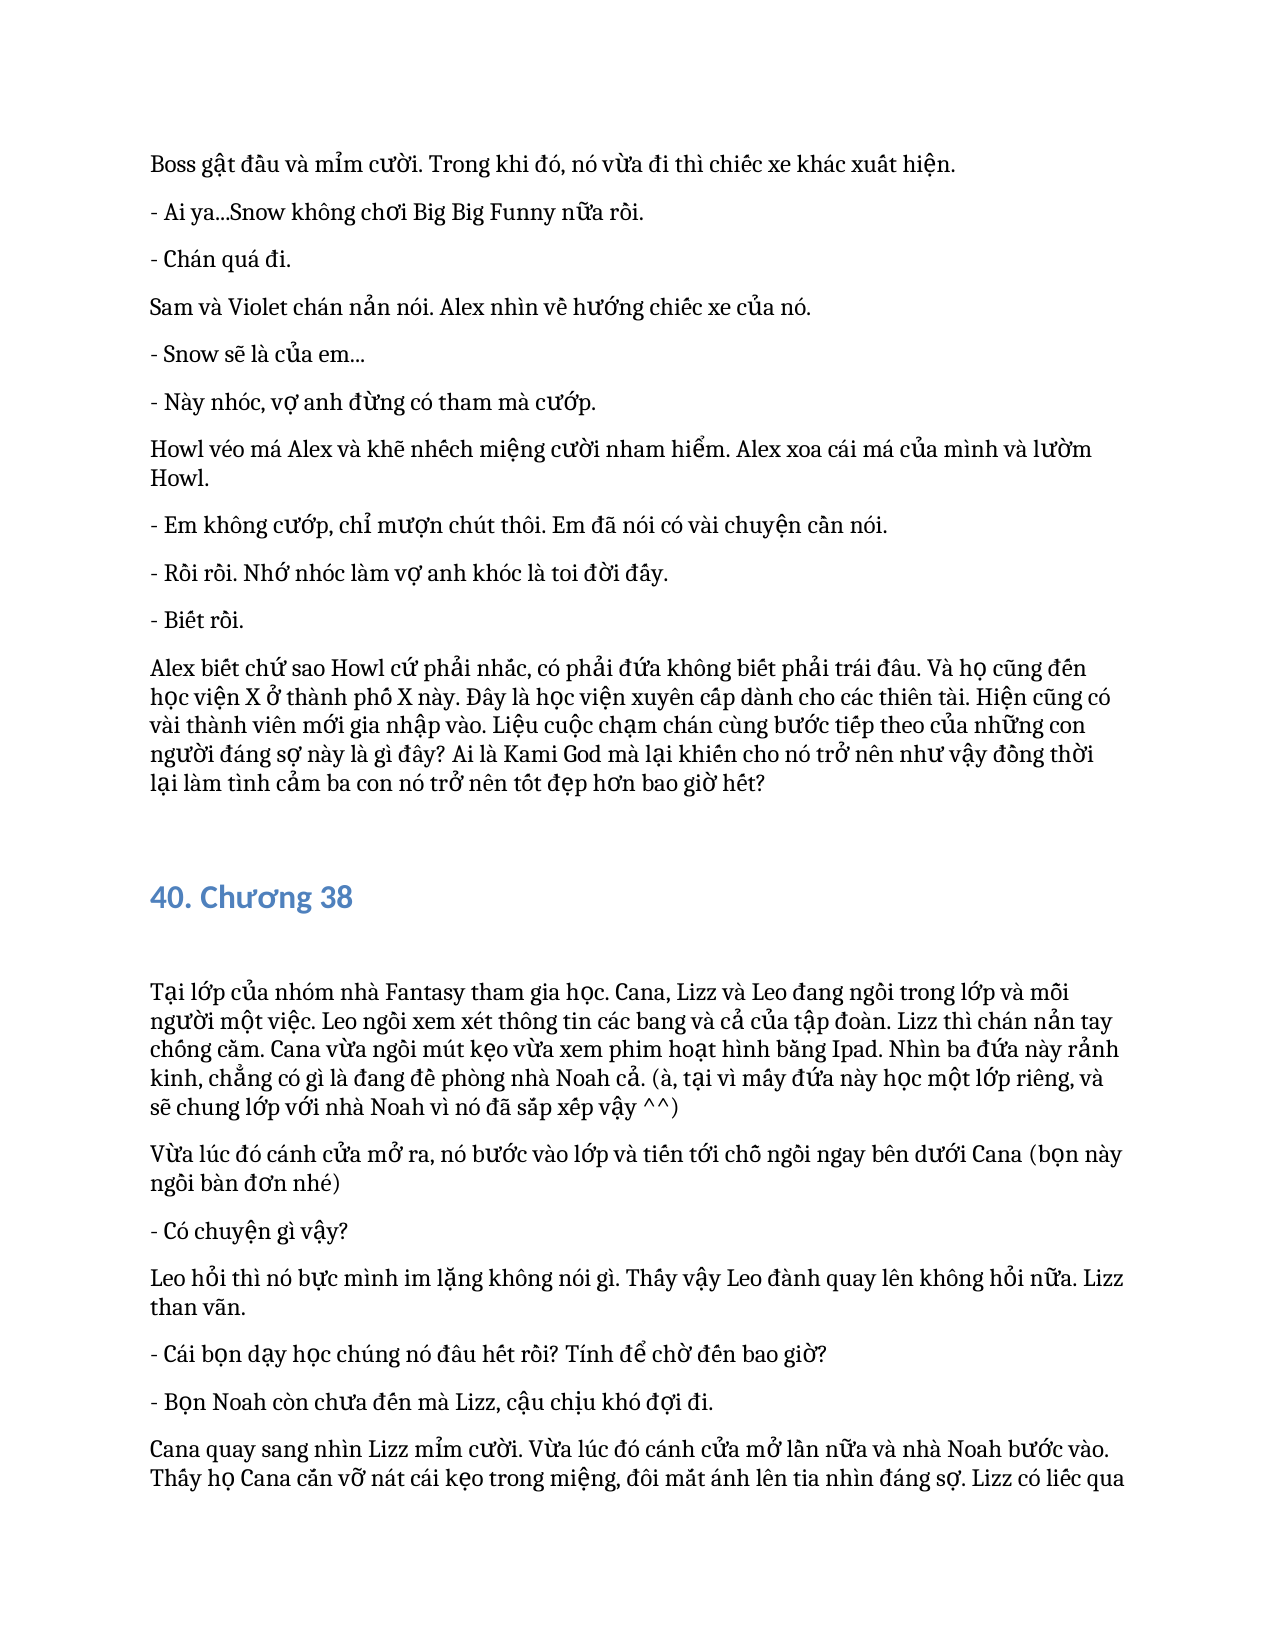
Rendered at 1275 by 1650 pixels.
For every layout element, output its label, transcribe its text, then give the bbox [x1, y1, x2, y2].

text - Này nhóc, vợ anh đừng có tham mà cướp. [150, 387, 1125, 416]
text - Snow sẽ là của em... [150, 340, 1125, 369]
text - Cái bọn dạy học chúng nó đâu hết rồi? Tính để chờ đến bao giờ? [150, 1340, 1125, 1369]
text Howl véo má Alex và khẽ nhếch miệng cười nham hiểm. Alex xoa cái má của mình và lườm Howl. [150, 435, 1125, 492]
text - Rồi rồi. Nhớ nhóc làm vợ anh khóc là toi đời đấy. [150, 559, 1125, 587]
text Alex biết chứ sao Howl cứ phải nhắc, có phải đứa không biết phải trái đâu. Và họ cũng đến học viện X ở thành phố X này. Đây là học viện xuyên cấp dành cho các thiên tài. Hiện cũng có vài thành viên mới gia nhập vào. Liệu cuộc chạm chán cùng bước tiếp theo của những con người đáng sợ này là gì đây? Ai là Kami God mà lại khiến cho nó trở nên như vậy đồng thời lại làm tình cảm ba con nó trở nên tốt đẹp hơn bao giờ hết? [150, 654, 1125, 855]
text Tại lớp của nhóm nhà Fantasy tham gia học. Cana, Lizz và Leo đang ngồi trong lớp và mỗi người một việc. Leo ngồi xem xét thông tin các bang và cả của tập đoàn. Lizz thì chán nản tay chống cằm. Cana vừa ngồi mút kẹo vừa xem phim hoạt hình bằng Ipad. Nhìn ba đứa này rảnh kinh, chẳng có gì là đang đề phòng nhà Noah cả. (à, tại vì mấy đứa này học một lớp riêng, và sẽ chung lớp với nhà Noah vì nó đã sắp xếp vậy ^^) [150, 920, 1125, 1122]
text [150, 1435, 1125, 1493]
text - Biết rồi. [150, 606, 1125, 635]
text - Chán quá đi. [150, 245, 1125, 274]
text Vừa lúc đó cánh cửa mở ra, nó bước vào lớp và tiến tới chỗ ngồi ngay bên dưới Cana (bọn này ngồi bàn đơn nhé) [150, 1140, 1125, 1198]
subtitle 40. Chương 38 [150, 876, 1125, 917]
text - Ai ya...Snow không chơi Big Big Funny nữa rồi. [150, 197, 1125, 226]
text Boss gật đầu và mỉm cười. Trong khi đó, nó vừa đi thì chiếc xe khác xuất hiện. [150, 150, 1125, 179]
text - Em không cướp, chỉ mượn chút thôi. Em đã nói có vài chuyện cần nói. [150, 511, 1125, 540]
text - Có chuyện gì vậy? [150, 1217, 1125, 1245]
text Sam và Violet chán nản nói. Alex nhìn về hướng chiếc xe của nó. [150, 292, 1125, 321]
text Leo hỏi thì nó bực mình im lặng không nói gì. Thấy vậy Leo đành quay lên không hỏi nữa. Lizz than vãn. [150, 1264, 1125, 1322]
text - Bọn Noah còn chưa đến mà Lizz, cậu chịu khó đợi đi. [150, 1388, 1125, 1417]
